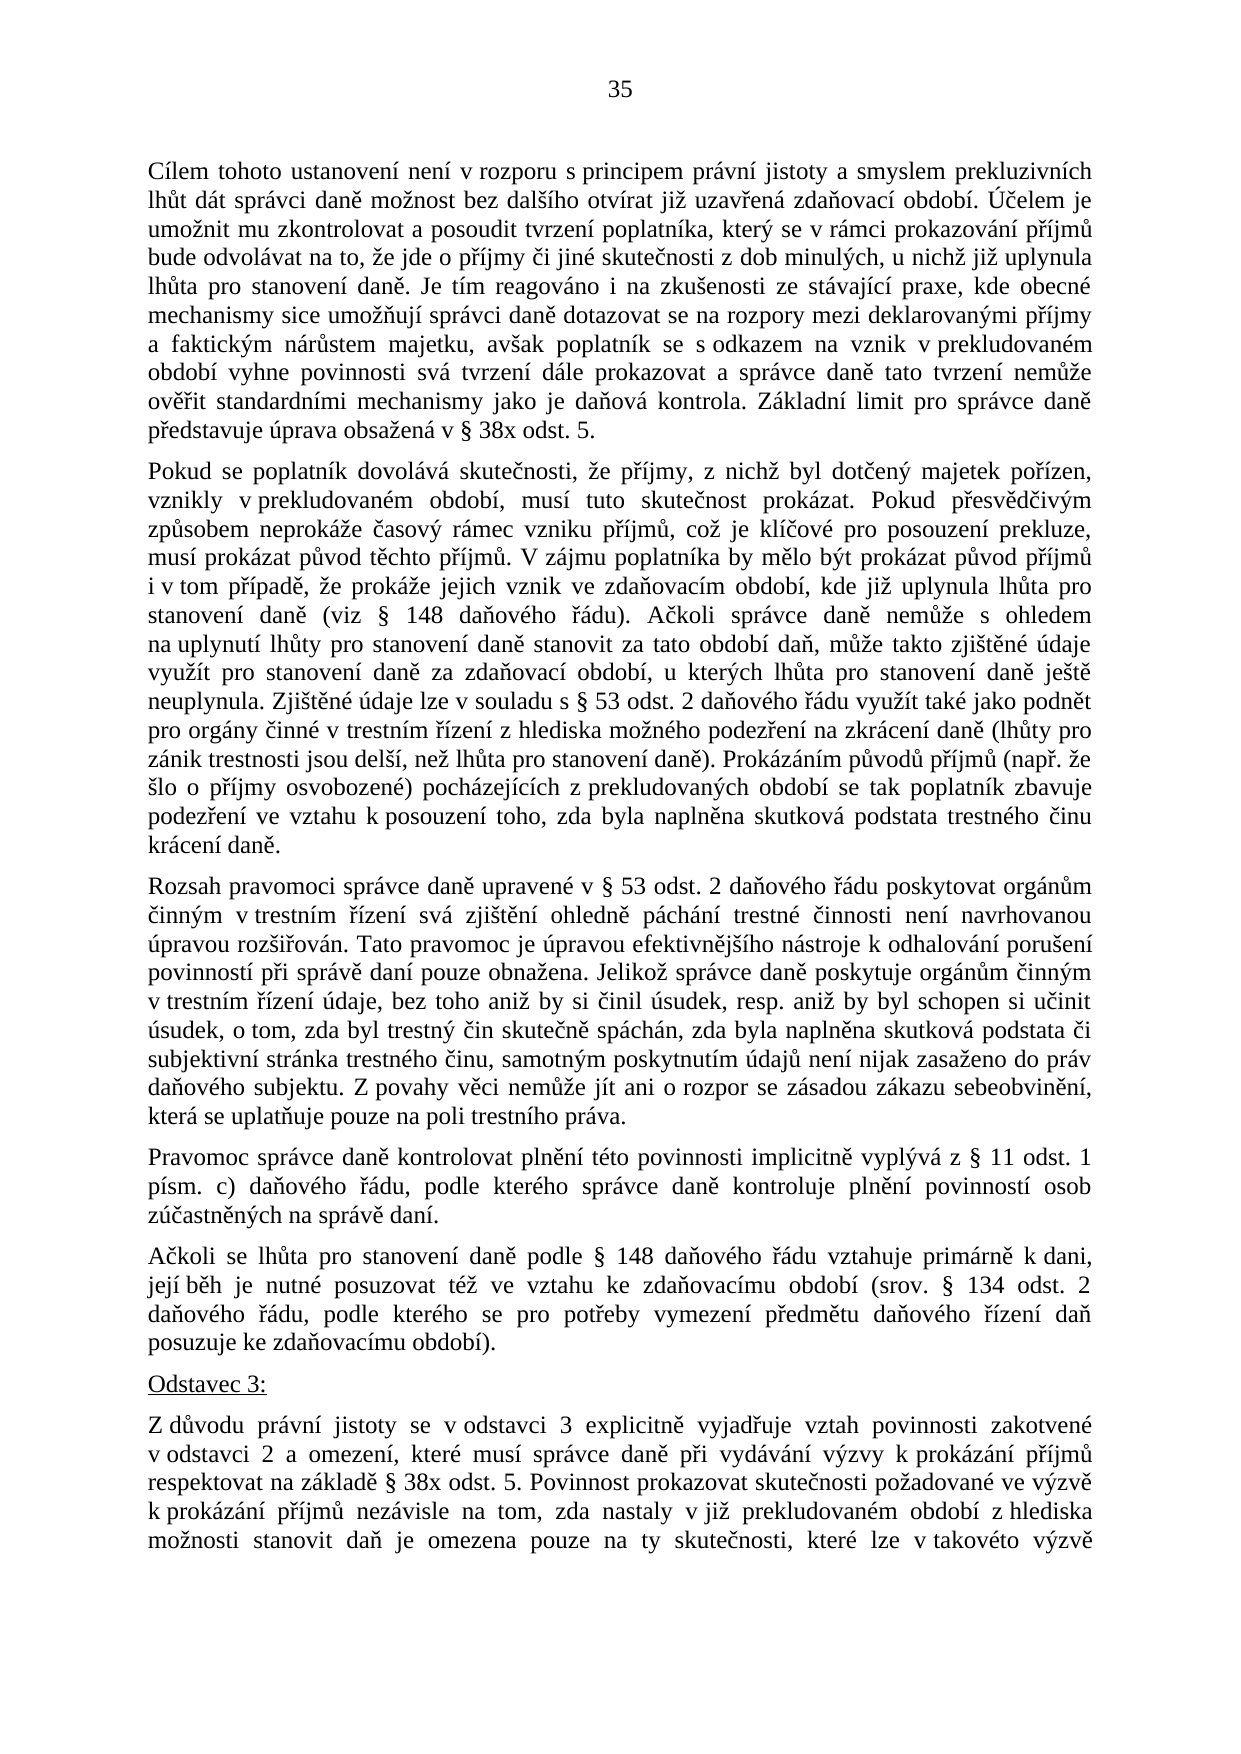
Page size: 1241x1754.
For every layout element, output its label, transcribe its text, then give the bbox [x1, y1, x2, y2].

text Rozsah pravomoci správce daně upravené v § 53 odst. 2 daňového řádu poskytovat orgánům činným v trestním řízení svá zjištění ohledně páchání trestné činnosti není navrhovanou úpravou rozšiřován. Tato pravomoc je úpravou efektivnějšího nástroje k odhalování porušení povinností při správě daní pouze obnažena. Jelikož správce daně poskytuje orgánům činným v trestním řízení údaje, bez toho aniž by si činil úsudek, resp. aniž by byl schopen si učinit úsudek, o tom, zda byl trestný čin skutečně spáchán, zda byla naplněna skutková podstata či subjektivní stránka trestného činu, samotným poskytnutím údajů není nijak zasaženo do práv daňového subjektu. Z povahy věci nemůže jít ani o rozpor se zásadou zákazu sebeobvinění, která se uplatňuje pouze na poli trestního práva. [148, 871, 1093, 1130]
text Pravomoc správce daně kontrolovat plnění této povinnosti implicitně vyplývá z § 11 odst. 1 písm. c) daňového řádu, podle kterého správce daně kontroluje plnění povinností osob zúčastněných na správě daní. [148, 1142, 1093, 1229]
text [148, 1410, 1093, 1554]
text Cílem tohoto ustanovení není v rozporu s principem právní jistoty a smyslem prekluzivních lhůt dát správci daně možnost bez dalšího otvírat již uzavřená zdaňovací období. Účelem je umožnit mu zkontrolovat a posoudit tvrzení poplatníka, který se v rámci prokazování příjmů bude odvolávat na to, že jde o příjmy či jiné skutečnosti z dob minulých, u nichž již uplynula lhůta pro stanovení daně. Je tím reagováno i na zkušenosti ze stávající praxe, kde obecné mechanismy sice umožňují správci daně dotazovat se na rozpory mezi deklarovanými příjmy a faktickým nárůstem majetku, avšak poplatník se s odkazem na vznik v prekludovaném období vyhne povinnosti svá tvrzení dále prokazovat a správce daně tato tvrzení nemůže ověřit standardními mechanismy jako je daňová kontrola. Základní limit pro správce daně představuje úprava obsažená v § 38x odst. 5. [148, 156, 1093, 444]
text Pokud se poplatník dovolává skutečnosti, že příjmy, z nichž byl dotčený majetek pořízen, vznikly v prekludovaném období, musí tuto skutečnost prokázat. Pokud přesvědčivým způsobem neprokáže časový rámec vzniku příjmů, což je klíčové pro posouzení prekluze, musí prokázat původ těchto příjmů. V zájmu poplatníka by mělo být prokázat původ příjmů i v tom případě, že prokáže jejich vznik ve zdaňovacím období, kde již uplynula lhůta pro stanovení daně (viz § 148 daňového řádu). Ačkoli správce daně nemůže s ohledem na uplynutí lhůty pro stanovení daně stanovit za tato období daň, může takto zjištěné údaje využít pro stanovení daně za zdaňovací období, u kterých lhůta pro stanovení daně ještě neuplynula. Zjištěné údaje lze v souladu s § 53 odst. 2 daňového řádu využít také jako podnět pro orgány činné v trestním řízení z hlediska možného podezření na zkrácení daně (lhůty pro zánik trestnosti jsou delší, než lhůta pro stanovení daně). Prokázáním původů příjmů (např. že šlo o příjmy osvobozené) pocházejících z prekludovaných období se tak poplatník zbavuje podezření ve vztahu k posouzení toho, zda byla naplněna skutková podstata trestného činu krácení daně. [148, 456, 1093, 859]
text Odstavec 3: [148, 1369, 1093, 1397]
text Ačkoli se lhůta pro stanovení daně podle § 148 daňového řádu vztahuje primárně k dani, její běh je nutné posuzovat též ve vztahu ke zdaňovacímu období (srov. § 134 odst. 2 daňového řádu, podle kterého se pro potřeby vymezení předmětu daňového řízení daň posuzuje ke zdaňovacímu období). [148, 1241, 1093, 1356]
